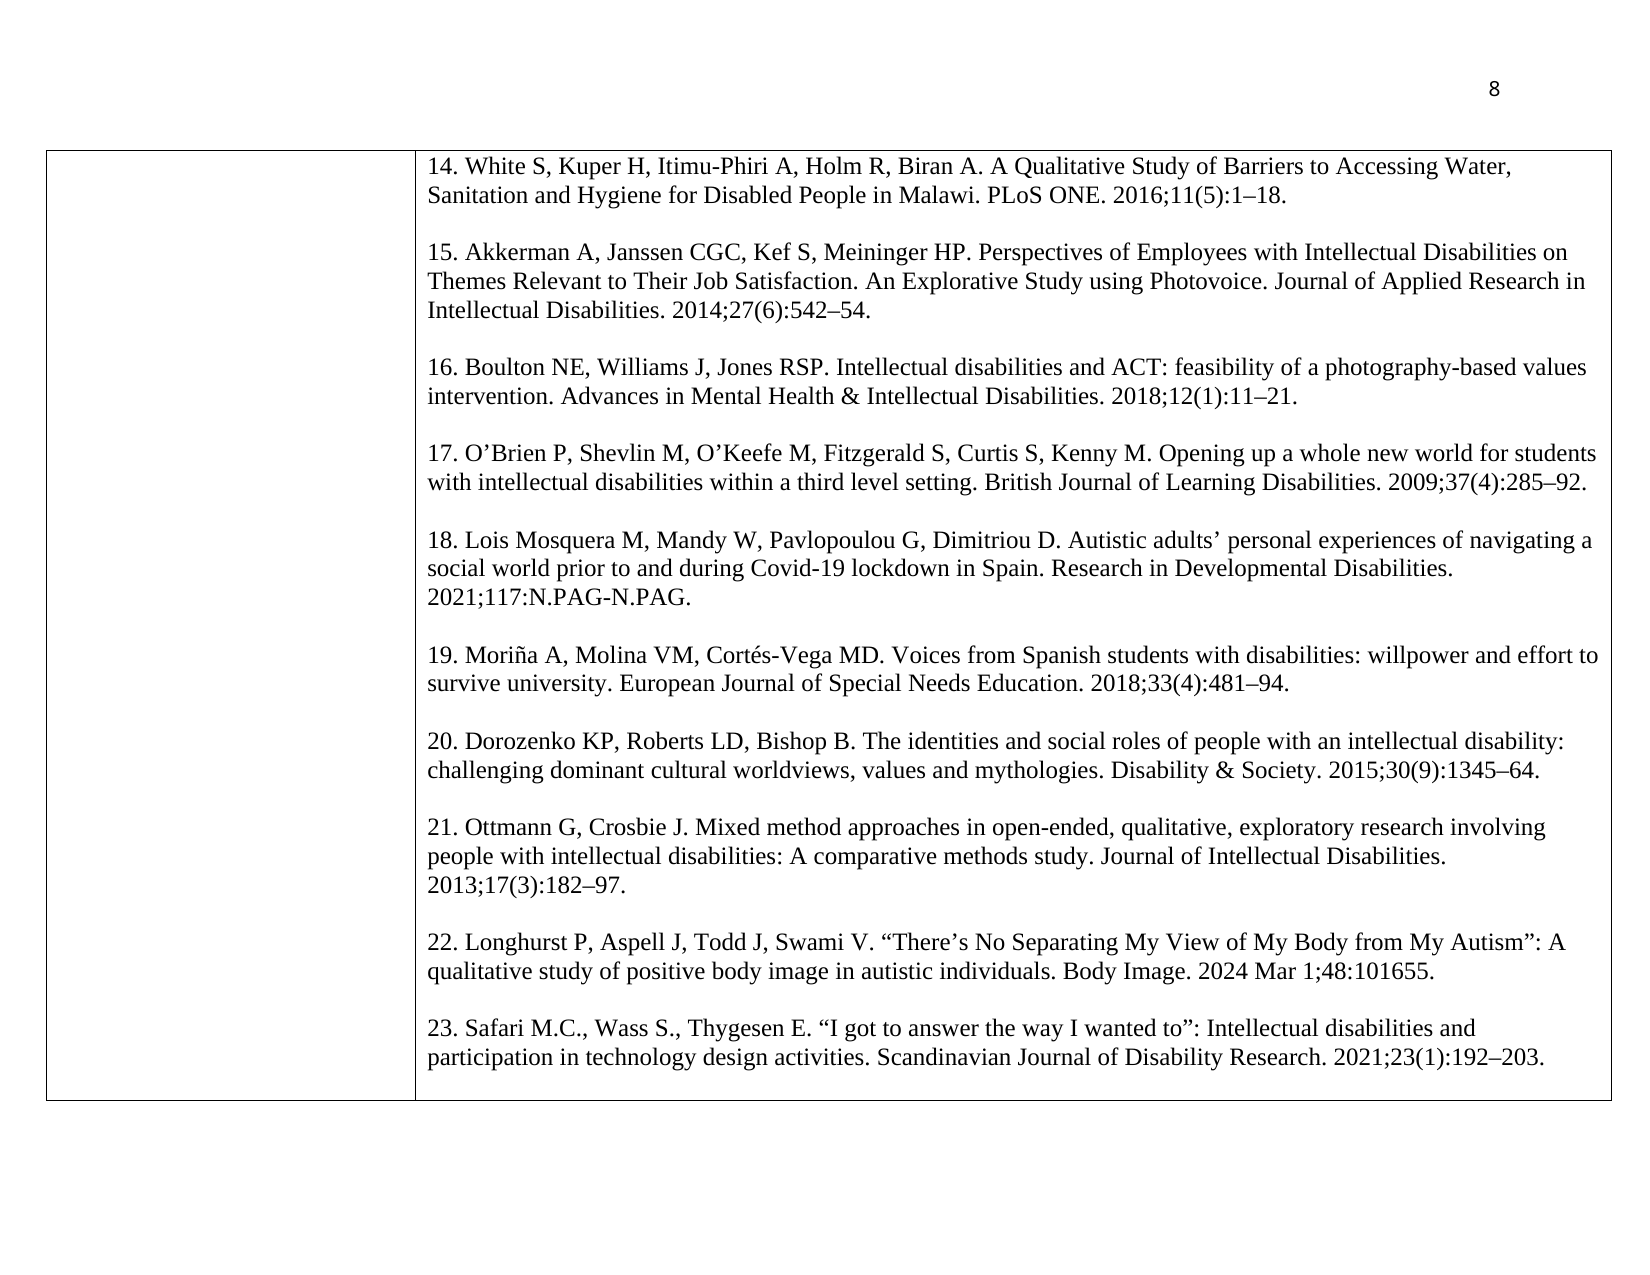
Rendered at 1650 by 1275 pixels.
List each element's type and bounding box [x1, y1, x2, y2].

table_cell [47, 151, 415, 1100]
table_cell [416, 151, 1611, 1100]
